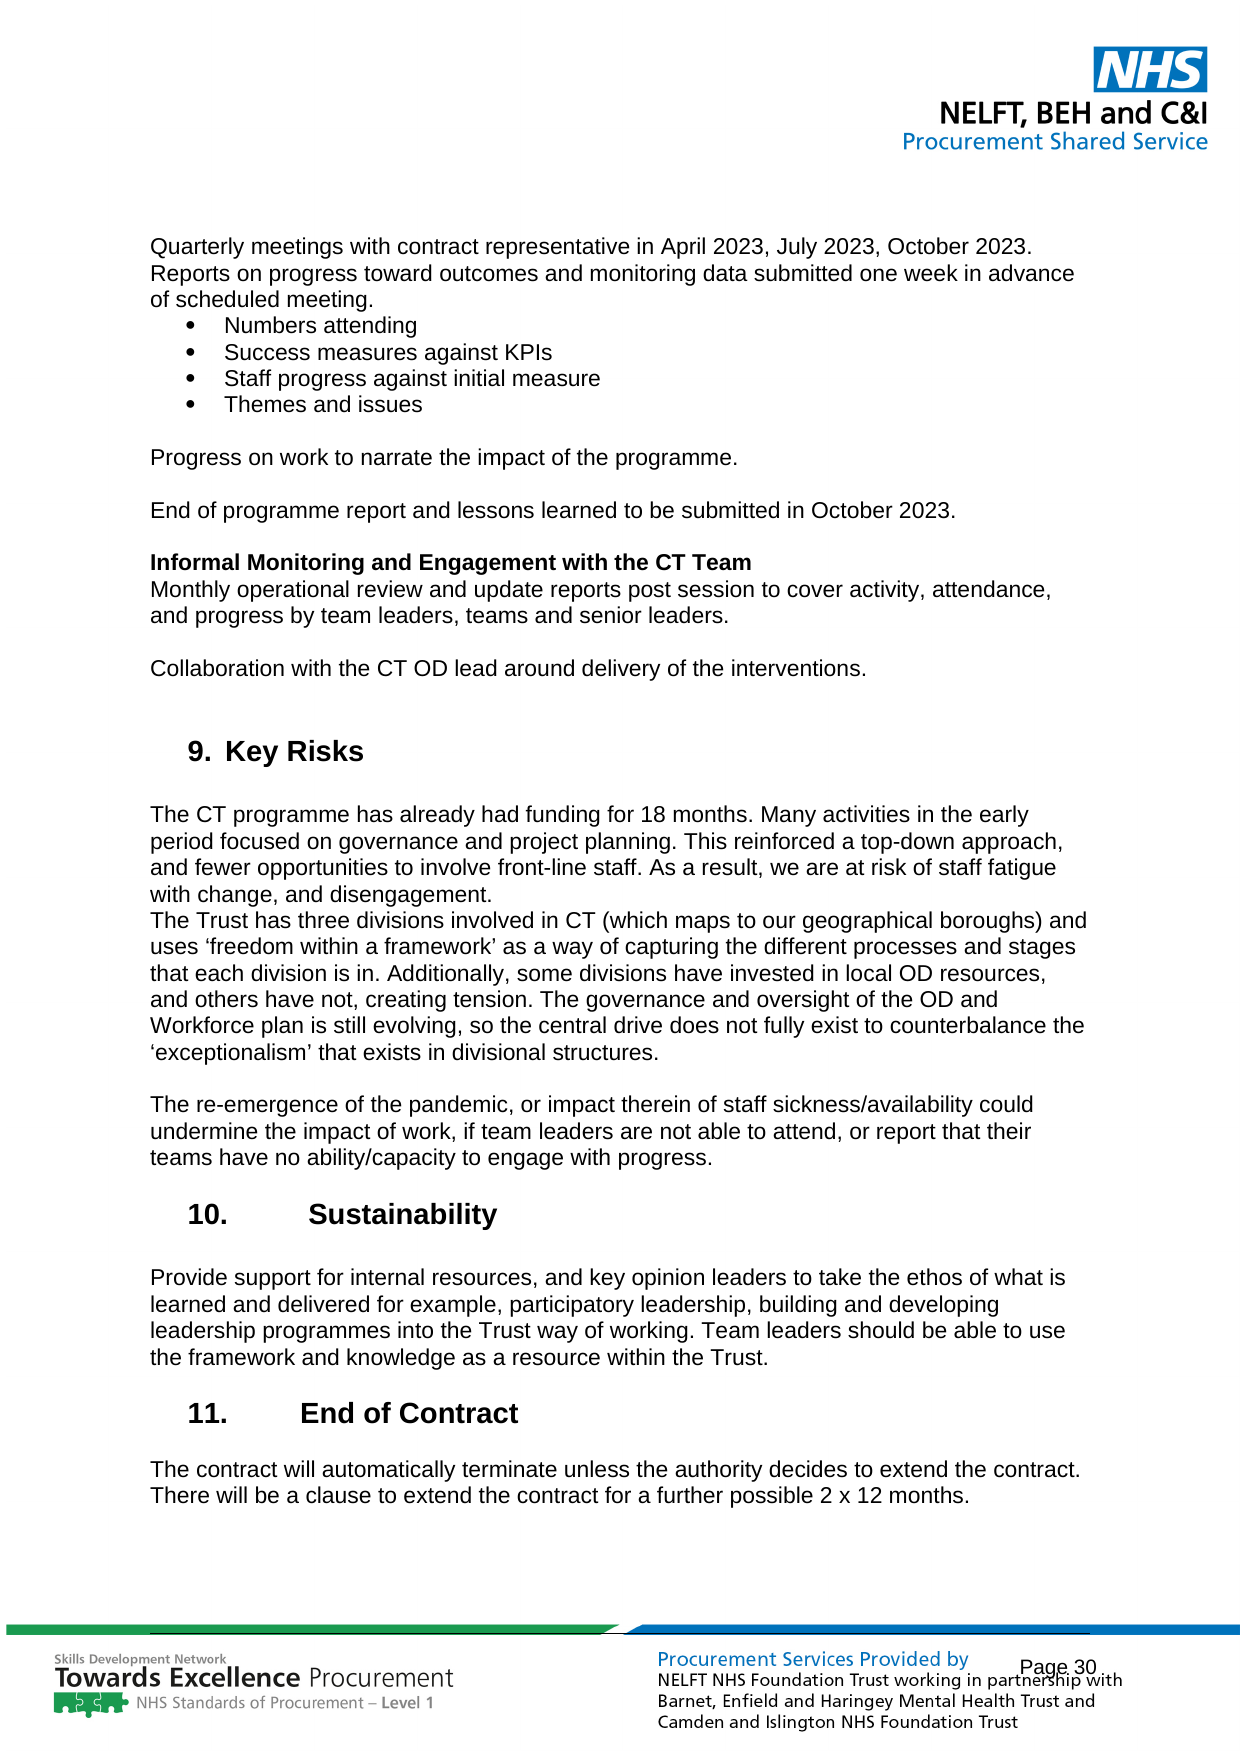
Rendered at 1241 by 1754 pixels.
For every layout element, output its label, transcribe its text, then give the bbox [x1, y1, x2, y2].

text The contract will automatically terminate unless the authority decides to extend the contract. There will be a clause to extend the contract for a further possible 2 x 12 months. [150, 1456, 1090, 1509]
text End of programme report and lessons learned to be submitted in October 2023. [150, 497, 1090, 523]
list Staff progress against initial measure [186, 365, 1090, 391]
text The CT programme has already had funding for 18 months. Many activities in the early period focused on governance and project planning. This reinforced a top-down approach, and fewer opportunities to involve front-line staff. As a result, we are at risk of staff fatigue with change, and disengagement. [150, 801, 1090, 907]
list The Trust has three divisions involved in CT (which maps to our geographical boroughs) and uses ‘freedom within a framework’ as a way of capturing the different processes and stages that each division is in. Additionally, some divisions have invested in local OD resources, and others have not, creating tension. The governance and oversight of the OD and Workforce plan is still evolving, so the central drive does not fully exist to counterbalance the ‘exceptionalism’ that exists in divisional structures. [150, 907, 1090, 1065]
list Quarterly meetings with contract representative in April 2023, July 2023, October 2023. Reports on progress toward outcomes and monitoring data submitted one week in advance of scheduled meeting. [150, 233, 1090, 312]
list Progress on work to narrate the impact of the programme. [150, 444, 1090, 470]
list Themes and issues [186, 391, 1090, 418]
list Key Risks [187, 734, 1090, 767]
list Monthly operational review and update reports post session to cover activity, attendance, and progress by team leaders, teams and senior leaders. [150, 576, 1090, 628]
list Sustainability [187, 1197, 1090, 1230]
picture [6, 5, 1240, 1751]
list Collaboration with the CT OD lead around delivery of the interventions. [150, 655, 1090, 681]
list The re-emergence of the pandemic, or impact therein of staff sickness/availability could undermine the impact of work, if team leaders are not able to attend, or report that their teams have no ability/capacity to engage with progress. [150, 1091, 1090, 1170]
list Informal Monitoring and Engagement with the CT Team [150, 549, 1090, 576]
list End of Contract [187, 1396, 1090, 1430]
list Numbers attending [186, 312, 1090, 338]
list Success measures against KPIs [186, 338, 1090, 365]
list Provide support for internal resources, and key opinion leaders to take the ethos of what is learned and delivered for example, participatory leadership, building and developing leadership programmes into the Trust way of working. Team leaders should be able to use the framework and knowledge as a resource within the Trust. [150, 1264, 1090, 1370]
